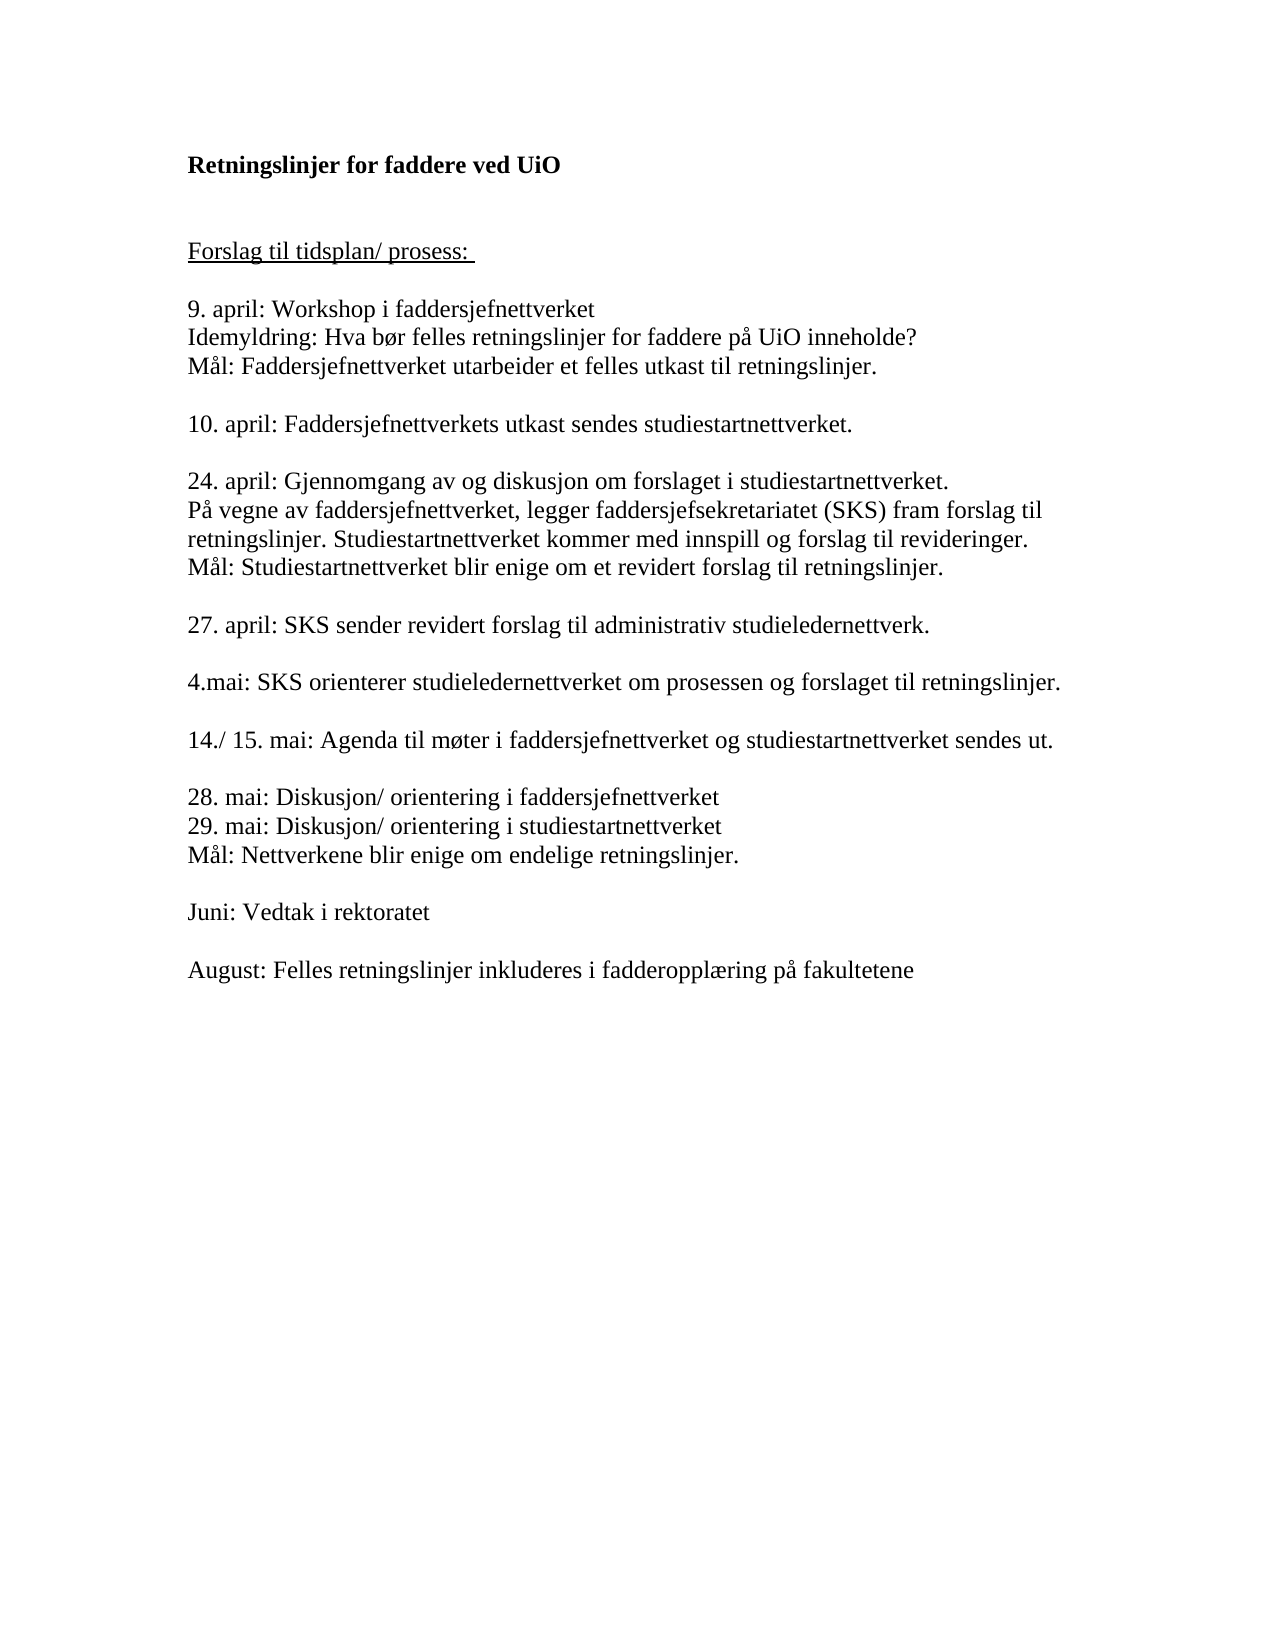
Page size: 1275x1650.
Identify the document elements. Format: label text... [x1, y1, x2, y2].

text Mål: Faddersjefnettverket utarbeider et felles utkast til retningslinjer. [187, 351, 1087, 380]
text Juni: Vedtak i rektoratet [187, 897, 1087, 926]
text 24. april: Gjennomgang av og diskusjon om forslaget i studiestartnettverket. [187, 466, 1087, 495]
text Retningslinjer for faddere ved UiO [187, 150, 1087, 179]
text 4.mai: SKS orienterer studieledernettverket om prosessen og forslaget til retningslinjer. [187, 667, 1087, 696]
text 27. april: SKS sender revidert forslag til administrativ studieledernettverk. [187, 610, 1087, 639]
text Mål: Nettverkene blir enige om endelige retningslinjer. [187, 840, 1087, 869]
text 9. april: Workshop i faddersjefnettverket [187, 294, 1087, 322]
text På vegne av faddersjefnettverket, legger faddersjefsekretariatet (SKS) fram forslag til retningslinjer. Studiestartnettverket kommer med innspill og forslag til revideringer. [187, 495, 1087, 552]
text August: Felles retningslinjer inkluderes i fadderopplæring på fakultetene [187, 955, 1087, 984]
text 14./ 15. mai: Agenda til møter i faddersjefnettverket og studiestartnettverket sendes ut. [187, 725, 1087, 754]
text 28. mai: Diskusjon/ orientering i faddersjefnettverket [187, 782, 1087, 811]
text Idemyldring: Hva bør felles retningslinjer for faddere på UiO inneholde? [187, 322, 1087, 351]
text 29. mai: Diskusjon/ orientering i studiestartnettverket [187, 811, 1087, 840]
text Mål: Studiestartnettverket blir enige om et revidert forslag til retningslinjer. [187, 552, 1087, 581]
text 10. april: Faddersjefnettverkets utkast sendes studiestartnettverket. [187, 409, 1087, 437]
text Forslag til tidsplan/ prosess: [187, 236, 1087, 265]
